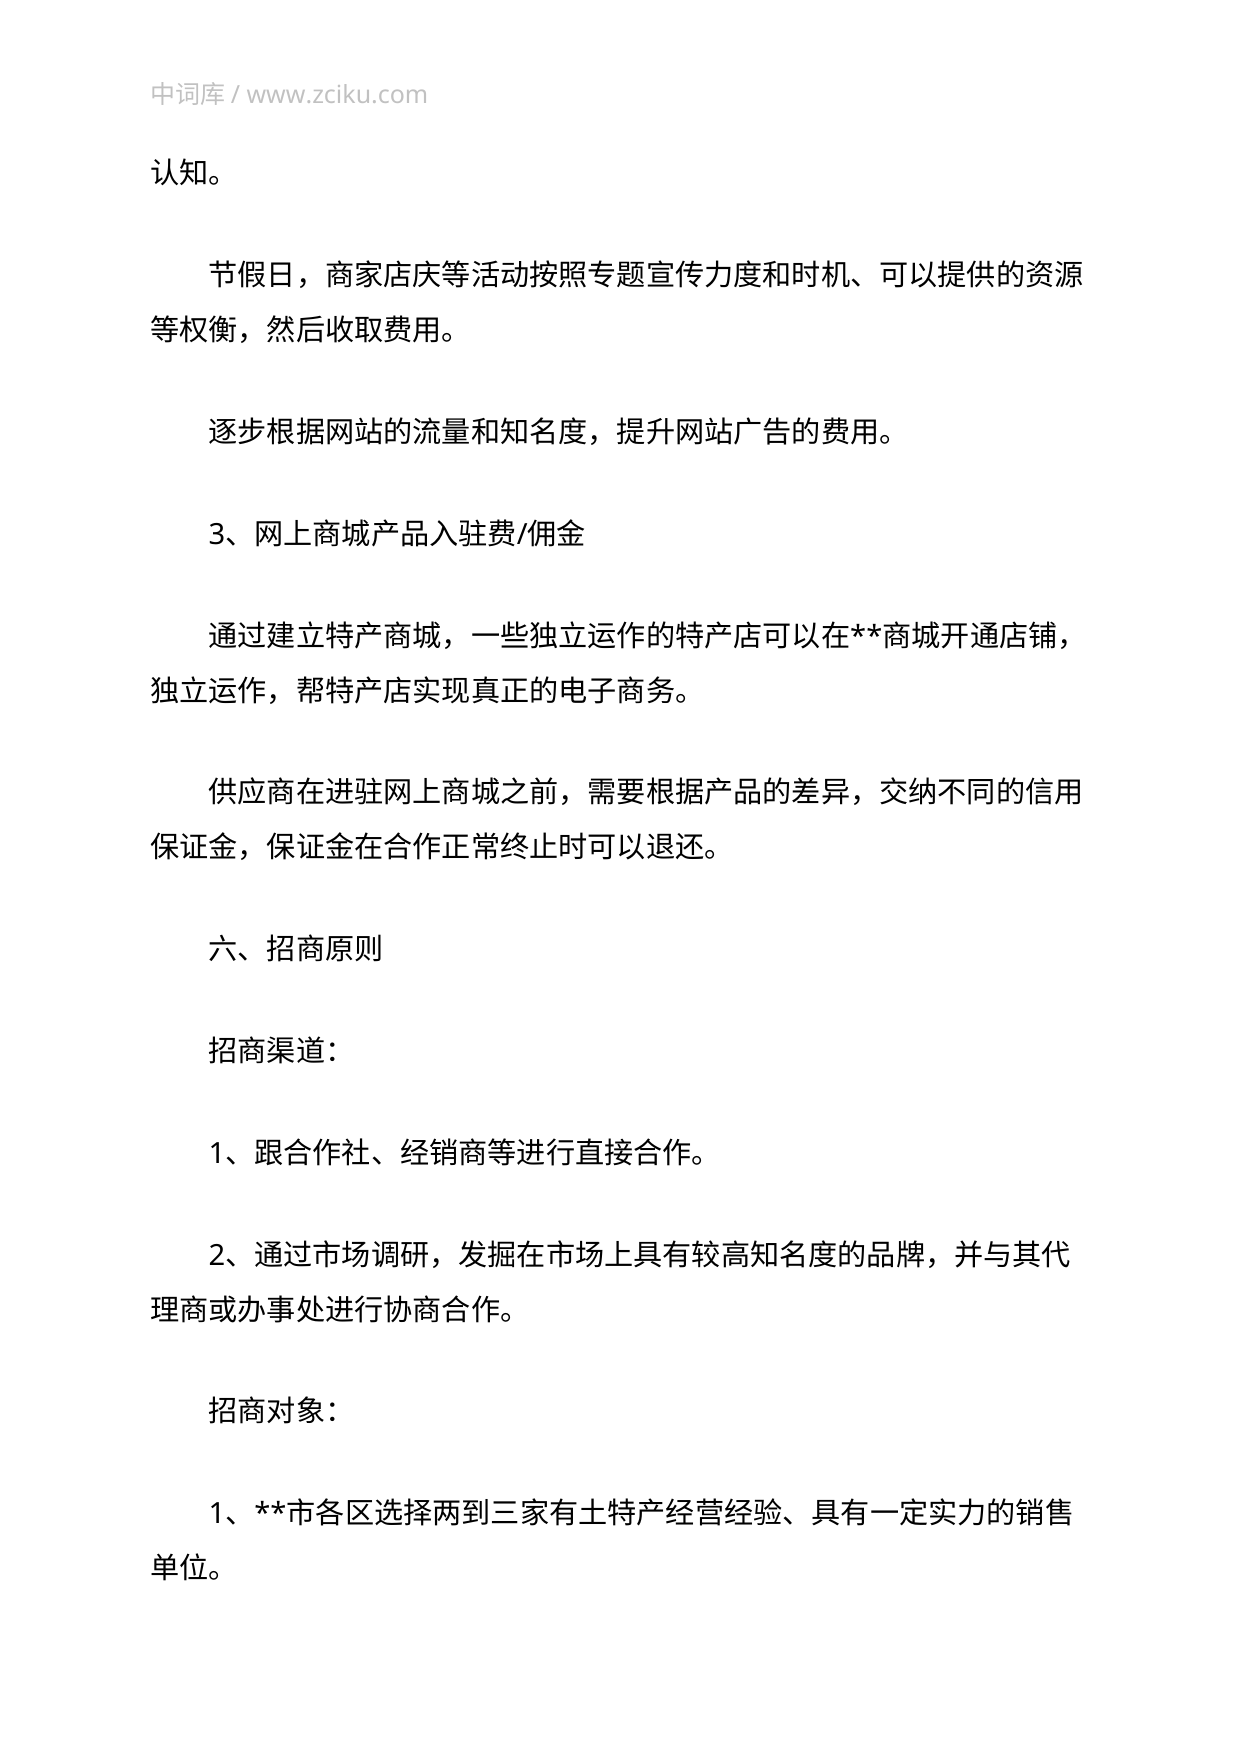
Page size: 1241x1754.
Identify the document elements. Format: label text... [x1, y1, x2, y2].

text 六、招商原则 [150, 926, 1090, 968]
text 供应商在进驻网上商城之前，需要根据产品的差异，交纳不同的信用保证金，保证金在合作正常终止时可以退还。 [150, 769, 1090, 866]
text 3、网上商城产品入驻费/佣金 [150, 510, 1090, 553]
text 1、**市各区选择两到三家有土特产经营经验、具有一定实力的销售单位。 [150, 1490, 1090, 1587]
text 节假日，商家店庆等活动按照专题宣传力度和时机、可以提供的资源等权衡，然后收取费用。 [150, 252, 1090, 349]
text 招商对象： [150, 1388, 1090, 1430]
text 1、跟合作社、经销商等进行直接合作。 [150, 1129, 1090, 1172]
text 招商渠道： [150, 1027, 1090, 1070]
text 2、通过市场调研，发掘在市场上具有较高知名度的品牌，并与其代理商或办事处进行协商合作。 [150, 1231, 1090, 1328]
text 逐步根据网站的流量和知名度，提升网站广告的费用。 [150, 408, 1090, 451]
text 通过建立特产商城，一些独立运作的特产店可以在**商城开通店铺，独立运作，帮特产店实现真正的电子商务。 [150, 612, 1090, 709]
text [150, 150, 1090, 192]
